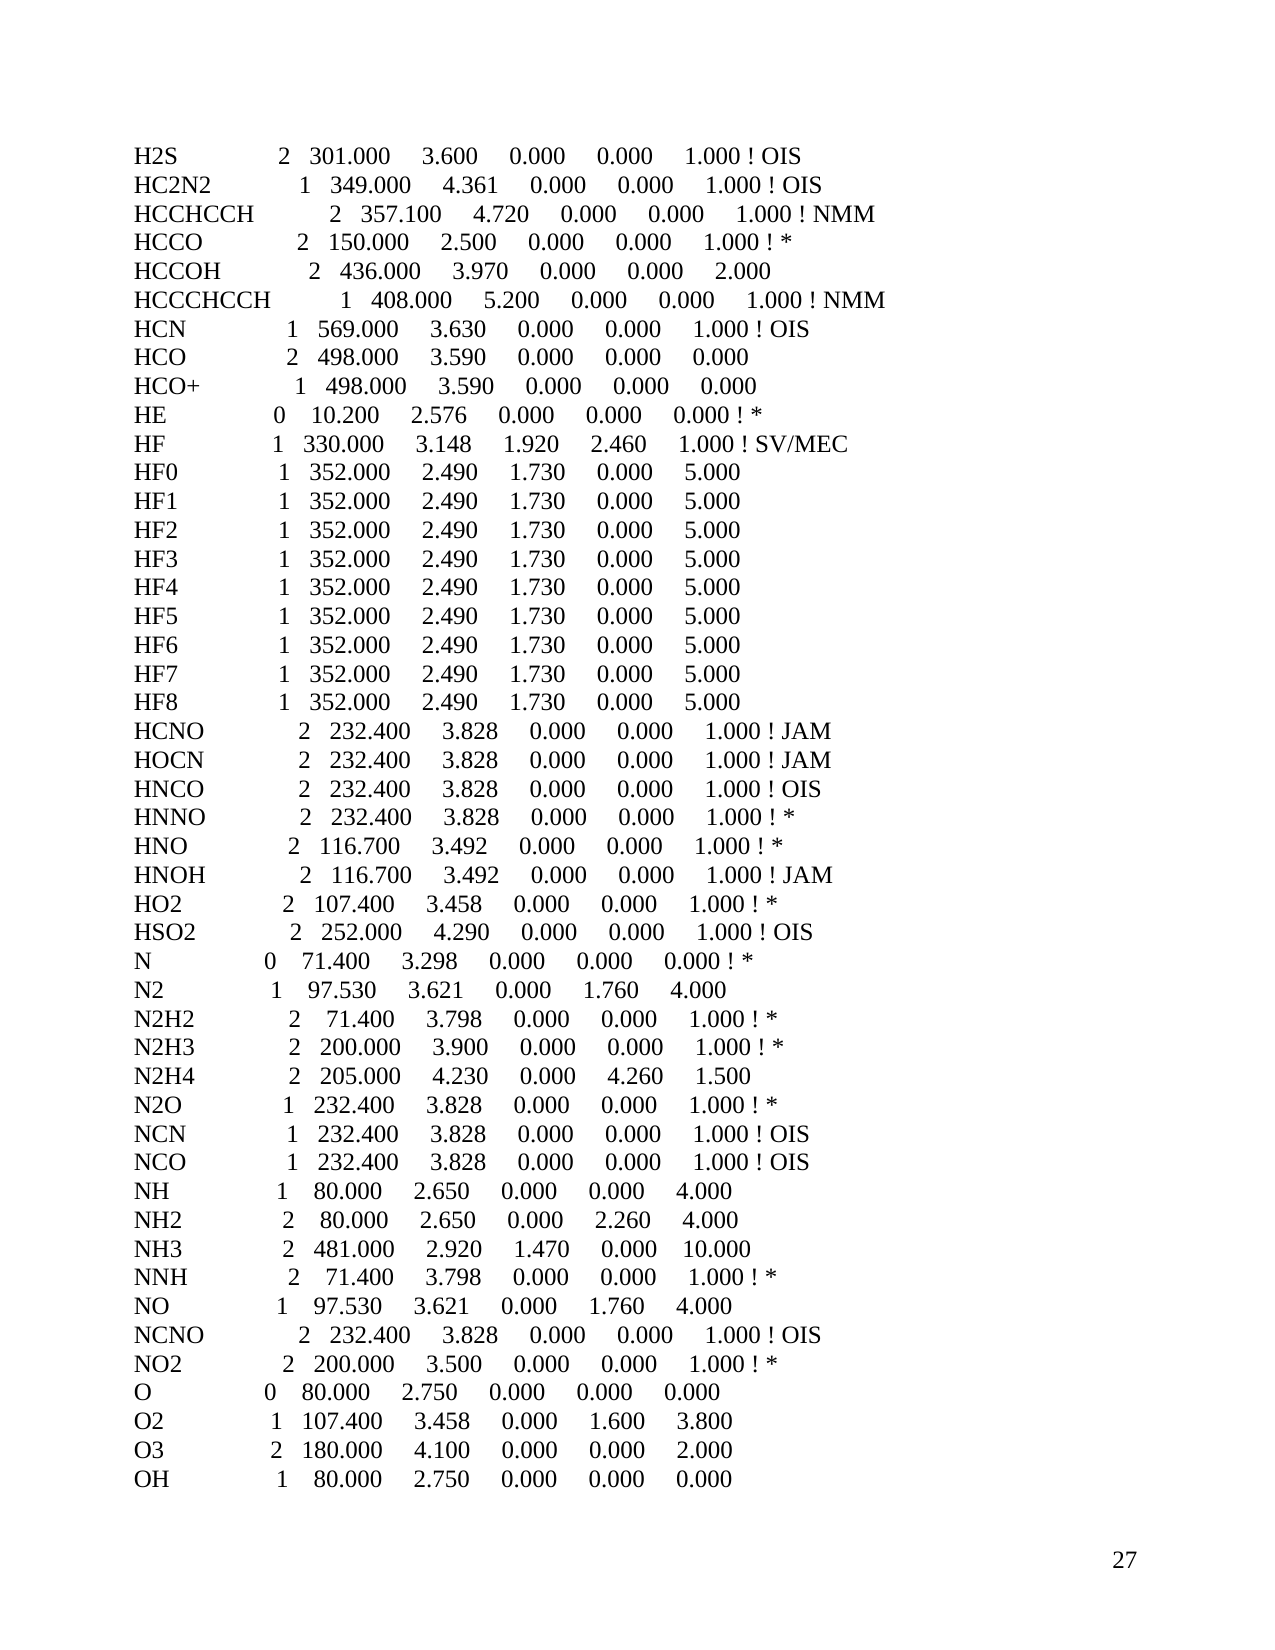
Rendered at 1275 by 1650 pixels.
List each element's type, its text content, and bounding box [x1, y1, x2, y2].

text NH 1 80.000 2.650 0.000 0.000 4.000 [133, 1176, 1152, 1205]
text N2H2 2 71.400 3.798 0.000 0.000 1.000 ! * [133, 1004, 1152, 1032]
text H2S 2 301.000 3.600 0.000 0.000 1.000 ! OIS [133, 141, 1152, 170]
text HF5 1 352.000 2.490 1.730 0.000 5.000 [133, 601, 1152, 630]
text N2H4 2 205.000 4.230 0.000 4.260 1.500 [133, 1061, 1152, 1090]
text NH2 2 80.000 2.650 0.000 2.260 4.000 [133, 1205, 1152, 1234]
text HO2 2 107.400 3.458 0.000 0.000 1.000 ! * [133, 889, 1152, 917]
text OH 1 80.000 2.750 0.000 0.000 0.000 [133, 1464, 1152, 1492]
text N 0 71.400 3.298 0.000 0.000 0.000 ! * [133, 946, 1152, 975]
text HF 1 330.000 3.148 1.920 2.460 1.000 ! SV/MEC [133, 429, 1152, 457]
text HCCCHCCH 1 408.000 5.200 0.000 0.000 1.000 ! NMM [133, 285, 1152, 314]
text HF1 1 352.000 2.490 1.730 0.000 5.000 [133, 486, 1152, 515]
text HCNO 2 232.400 3.828 0.000 0.000 1.000 ! JAM [133, 716, 1152, 745]
text HCCOH 2 436.000 3.970 0.000 0.000 2.000 [133, 256, 1152, 285]
text O 0 80.000 2.750 0.000 0.000 0.000 [133, 1377, 1152, 1406]
text NO2 2 200.000 3.500 0.000 0.000 1.000 ! * [133, 1349, 1152, 1377]
text HC2N2 1 349.000 4.361 0.000 0.000 1.000 ! OIS [133, 170, 1152, 199]
text HCO+ 1 498.000 3.590 0.000 0.000 0.000 [133, 371, 1152, 400]
text HF0 1 352.000 2.490 1.730 0.000 5.000 [133, 457, 1152, 486]
text N2O 1 232.400 3.828 0.000 0.000 1.000 ! * [133, 1090, 1152, 1119]
text N2 1 97.530 3.621 0.000 1.760 4.000 [133, 975, 1152, 1004]
text HF2 1 352.000 2.490 1.730 0.000 5.000 [133, 515, 1152, 544]
text HF3 1 352.000 2.490 1.730 0.000 5.000 [133, 544, 1152, 572]
text HE 0 10.200 2.576 0.000 0.000 0.000 ! * [133, 400, 1152, 429]
text HF8 1 352.000 2.490 1.730 0.000 5.000 [133, 687, 1152, 716]
text HNOH 2 116.700 3.492 0.000 0.000 1.000 ! JAM [133, 860, 1152, 889]
text NCN 1 232.400 3.828 0.000 0.000 1.000 ! OIS [133, 1119, 1152, 1147]
text HCO 2 498.000 3.590 0.000 0.000 0.000 [133, 342, 1152, 371]
text HNO 2 116.700 3.492 0.000 0.000 1.000 ! * [133, 831, 1152, 860]
text NO 1 97.530 3.621 0.000 1.760 4.000 [133, 1291, 1152, 1320]
text HNNO 2 232.400 3.828 0.000 0.000 1.000 ! * [133, 802, 1152, 831]
text HF7 1 352.000 2.490 1.730 0.000 5.000 [133, 659, 1152, 687]
text HCCHCCH 2 357.100 4.720 0.000 0.000 1.000 ! NMM [133, 199, 1152, 227]
text O3 2 180.000 4.100 0.000 0.000 2.000 [133, 1435, 1152, 1464]
text NNH 2 71.400 3.798 0.000 0.000 1.000 ! * [133, 1262, 1152, 1291]
text HSO2 2 252.000 4.290 0.000 0.000 1.000 ! OIS [133, 917, 1152, 946]
text N2H3 2 200.000 3.900 0.000 0.000 1.000 ! * [133, 1032, 1152, 1061]
text HNCO 2 232.400 3.828 0.000 0.000 1.000 ! OIS [133, 774, 1152, 802]
text NH3 2 481.000 2.920 1.470 0.000 10.000 [133, 1234, 1152, 1262]
text HOCN 2 232.400 3.828 0.000 0.000 1.000 ! JAM [133, 745, 1152, 774]
text HCCO 2 150.000 2.500 0.000 0.000 1.000 ! * [133, 227, 1152, 256]
text HCN 1 569.000 3.630 0.000 0.000 1.000 ! OIS [133, 314, 1152, 342]
text NCO 1 232.400 3.828 0.000 0.000 1.000 ! OIS [133, 1147, 1152, 1176]
text HF4 1 352.000 2.490 1.730 0.000 5.000 [133, 572, 1152, 601]
text NCNO 2 232.400 3.828 0.000 0.000 1.000 ! OIS [133, 1320, 1152, 1349]
text HF6 1 352.000 2.490 1.730 0.000 5.000 [133, 630, 1152, 659]
text O2 1 107.400 3.458 0.000 1.600 3.800 [133, 1406, 1152, 1435]
